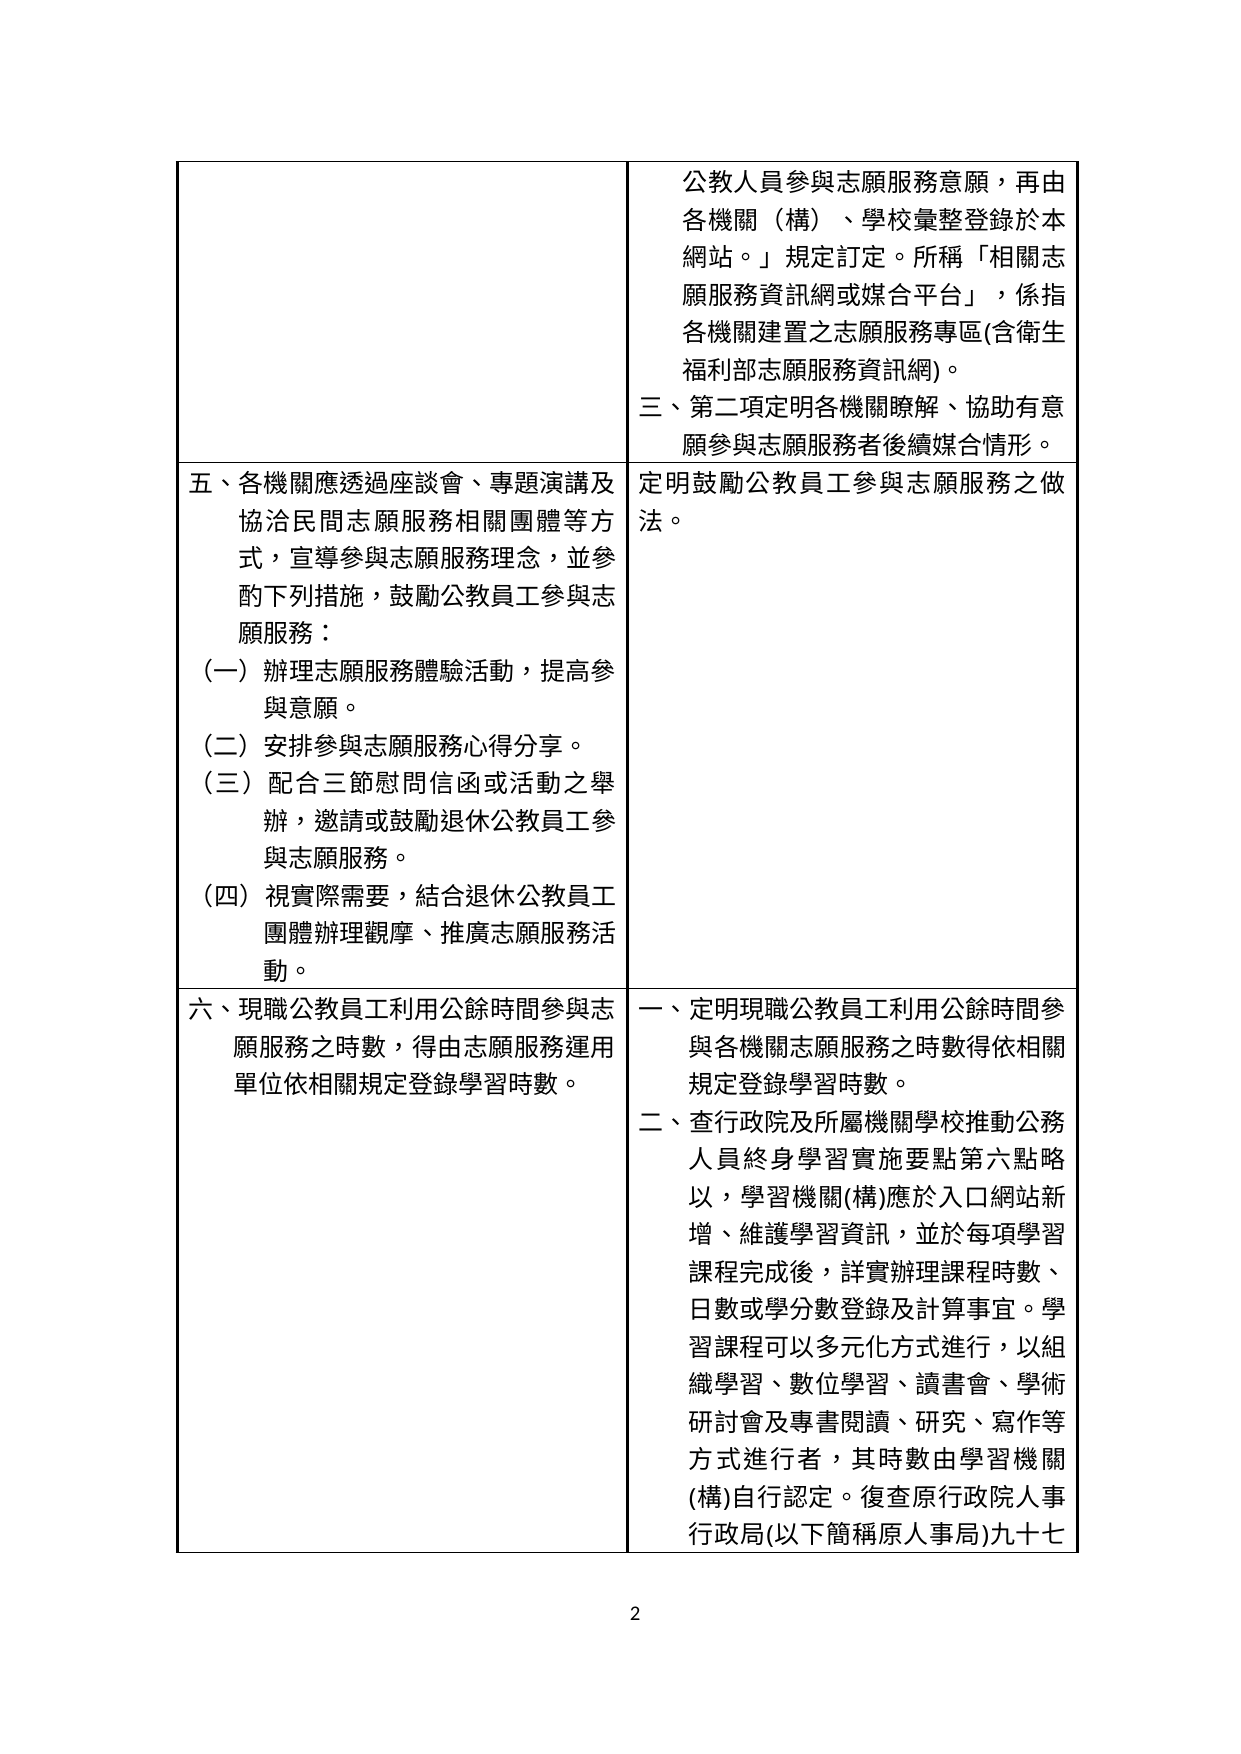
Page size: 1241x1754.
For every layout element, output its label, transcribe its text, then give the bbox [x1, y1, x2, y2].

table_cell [179, 162, 626, 462]
table_cell 定明鼓勵公教員工參與志願服務之做法。 [629, 463, 1076, 988]
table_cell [179, 989, 626, 1552]
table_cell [629, 162, 1076, 462]
table_cell 五、各機關應透過座談會、專題演講及協洽民間志願服務相關團體等方式，宣導參與志願服務理念，並參酌下列措施，鼓勵公教員工參與志願服務： （一）辦理志願服務體驗活動，提高參與意願。 （二）安排參與志願服務心得分享。 （三）配合三節慰問信函或活動之舉辦，邀請或鼓勵退休公教員工參與志願服務。 （四）視實際需要，結合退休公教員工團體辦理觀摩、推廣志願服務活動。 [179, 463, 626, 988]
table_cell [629, 989, 1076, 1552]
